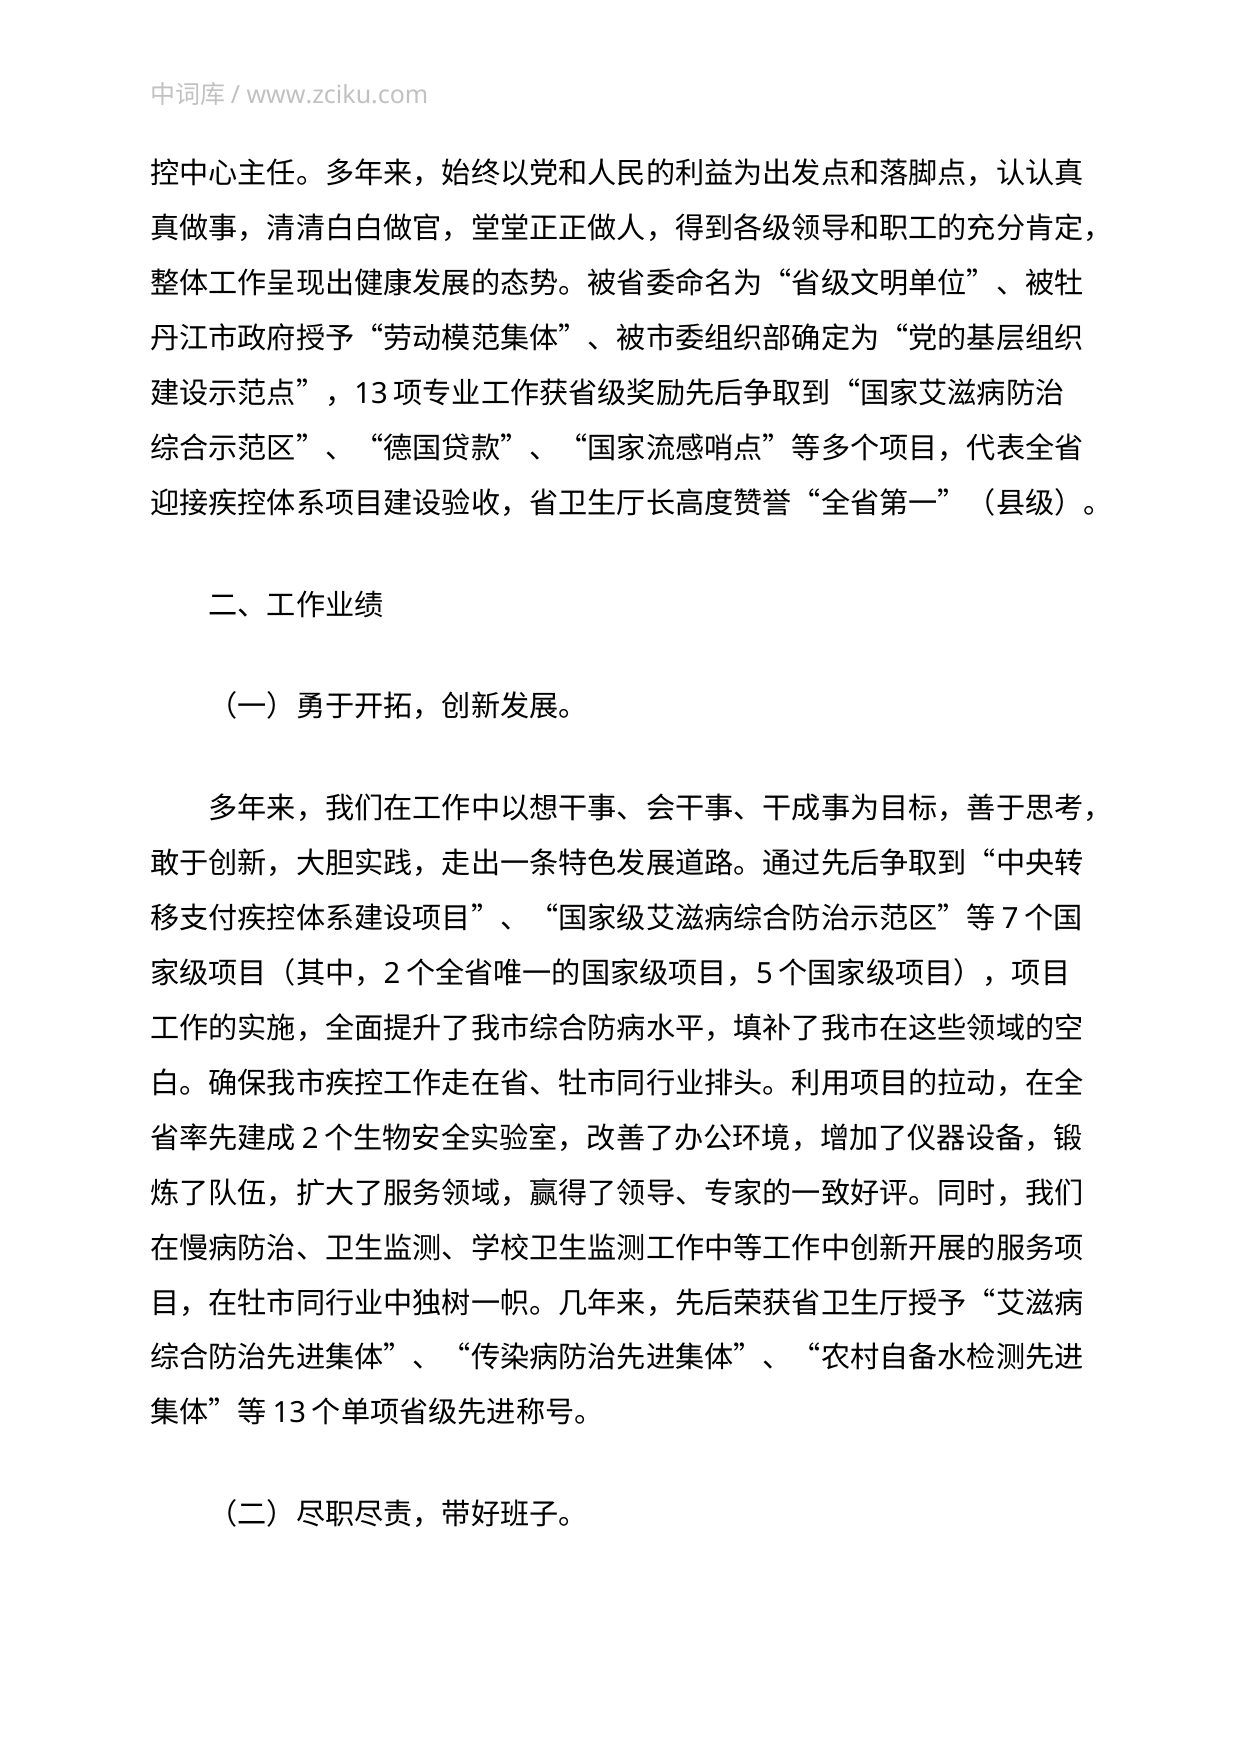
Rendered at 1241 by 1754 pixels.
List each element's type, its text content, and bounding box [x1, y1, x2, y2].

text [150, 150, 1090, 522]
text （二）尽职尽责，带好班子。 [150, 1491, 1090, 1533]
text 二、工作业绩 [150, 581, 1090, 623]
text （一）勇于开拓，创新发展。 [150, 683, 1090, 725]
text 多年来，我们在工作中以想干事、会干事、干成事为目标，善于思考，敢于创新，大胆实践，走出一条特色发展道路。通过先后争取到“中央转移支付疾控体系建设项目”、“国家级艾滋病综合防治示范区”等7个国家级项目（其中，2个全省唯一的国家级项目，5个国家级项目），项目工作的实施，全面提升了我市综合防病水平，填补了我市在这些领域的空白。确保我市疾控工作走在省、牡市同行业排头。利用项目的拉动，在全省率先建成2个生物安全实验室，改善了办公环境，增加了仪器设备，锻炼了队伍，扩大了服务领域，赢得了领导、专家的一致好评。同时，我们在慢病防治、卫生监测、学校卫生监测工作中等工作中创新开展的服务项目，在牡市同行业中独树一帜。几年来，先后荣获省卫生厅授予“艾滋病综合防治先进集体”、“传染病防治先进集体”、“农村自备水检测先进集体”等13个单项省级先进称号。 [150, 785, 1090, 1431]
